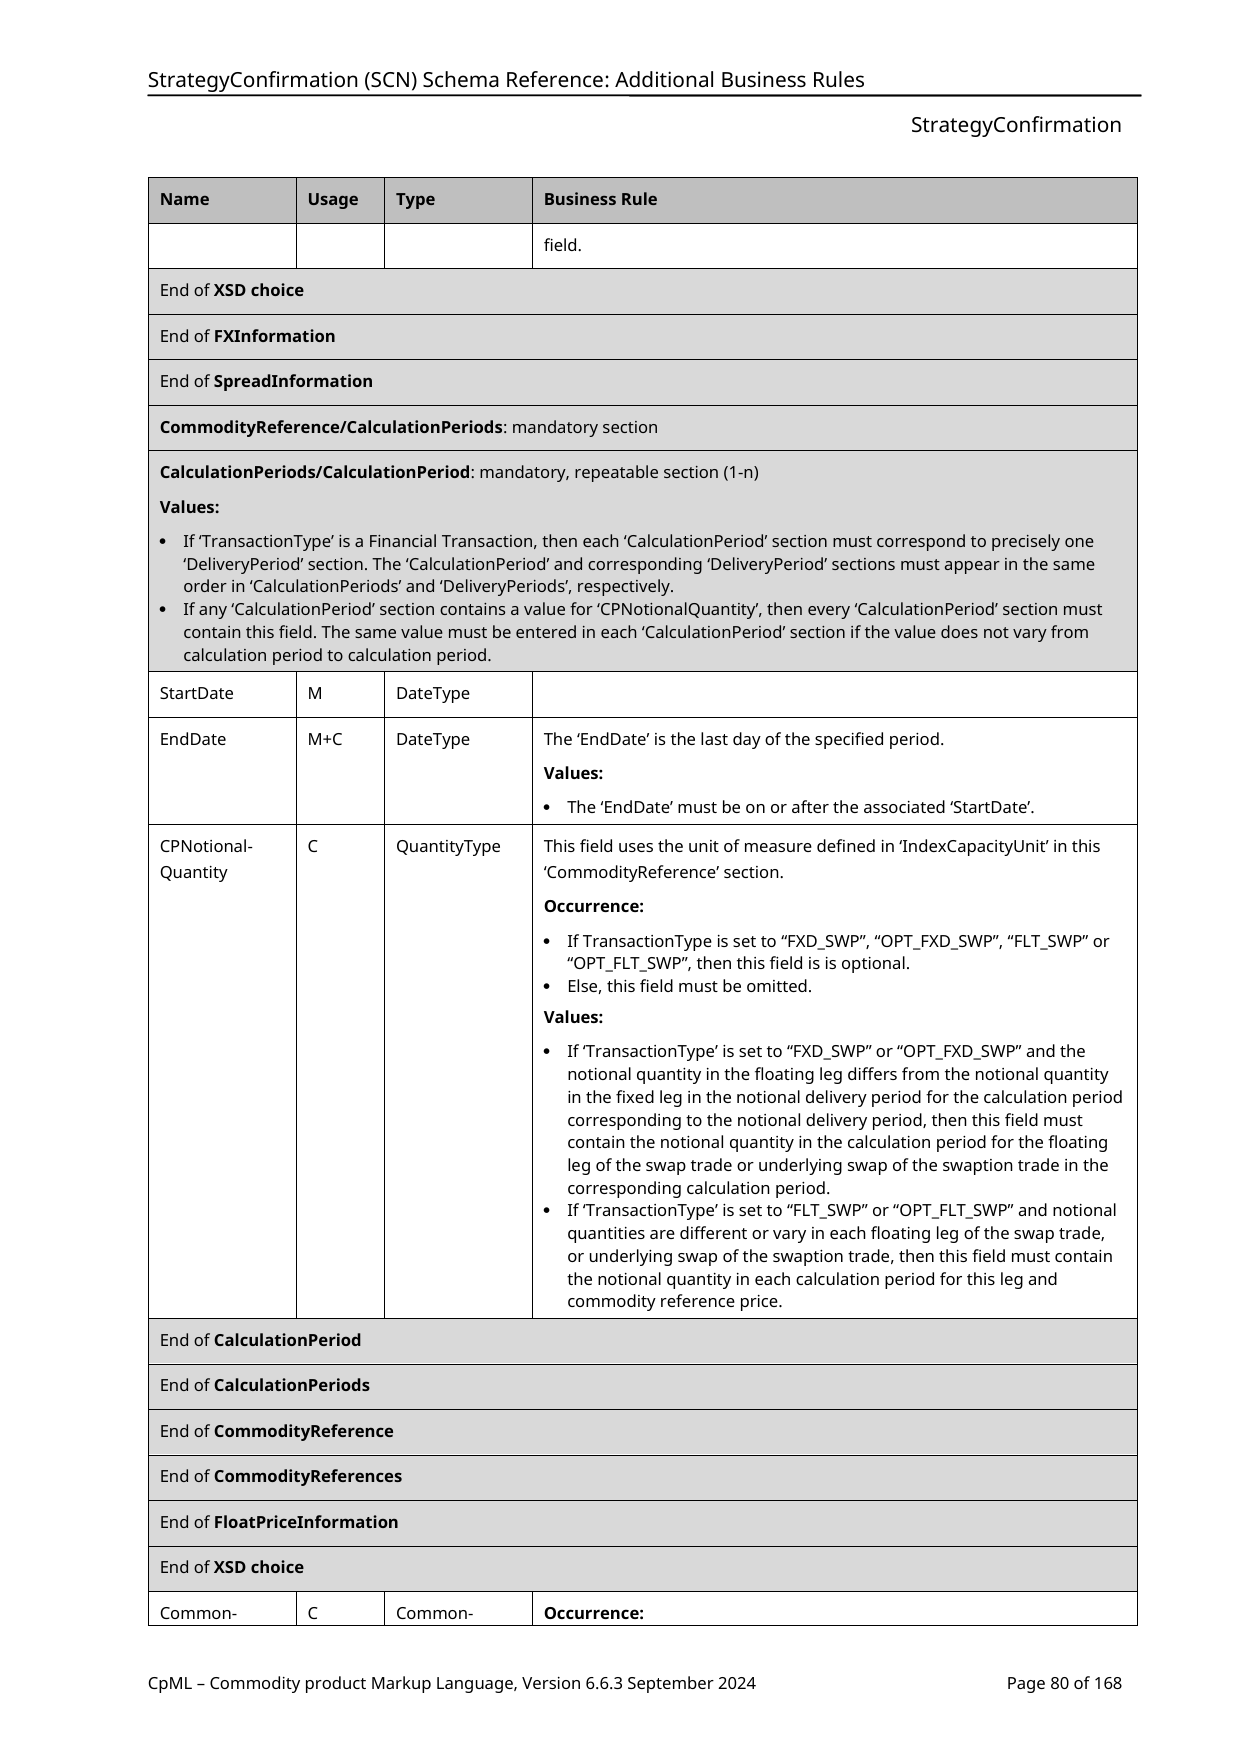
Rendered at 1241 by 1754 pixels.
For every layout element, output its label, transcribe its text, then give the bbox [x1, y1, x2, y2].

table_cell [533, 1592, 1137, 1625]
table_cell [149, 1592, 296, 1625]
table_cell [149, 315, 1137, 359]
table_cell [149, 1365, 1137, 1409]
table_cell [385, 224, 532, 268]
table_header Name [149, 178, 296, 223]
table_header Business Rule [533, 178, 1137, 223]
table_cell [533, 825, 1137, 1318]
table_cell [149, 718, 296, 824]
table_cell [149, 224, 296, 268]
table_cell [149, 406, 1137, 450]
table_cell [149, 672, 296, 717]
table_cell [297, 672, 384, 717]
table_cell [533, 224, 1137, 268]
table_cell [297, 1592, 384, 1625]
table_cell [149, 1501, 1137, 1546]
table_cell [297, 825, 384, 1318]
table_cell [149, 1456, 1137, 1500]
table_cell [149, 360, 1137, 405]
table_header Usage [297, 178, 384, 223]
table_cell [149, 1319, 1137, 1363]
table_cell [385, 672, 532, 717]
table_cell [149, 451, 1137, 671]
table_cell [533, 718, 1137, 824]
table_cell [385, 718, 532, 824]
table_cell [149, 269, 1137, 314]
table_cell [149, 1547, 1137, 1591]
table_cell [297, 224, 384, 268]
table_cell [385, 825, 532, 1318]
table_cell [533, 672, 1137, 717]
table_header Type [385, 178, 532, 223]
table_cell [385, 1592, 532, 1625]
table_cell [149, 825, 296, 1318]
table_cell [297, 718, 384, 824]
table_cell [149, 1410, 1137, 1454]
